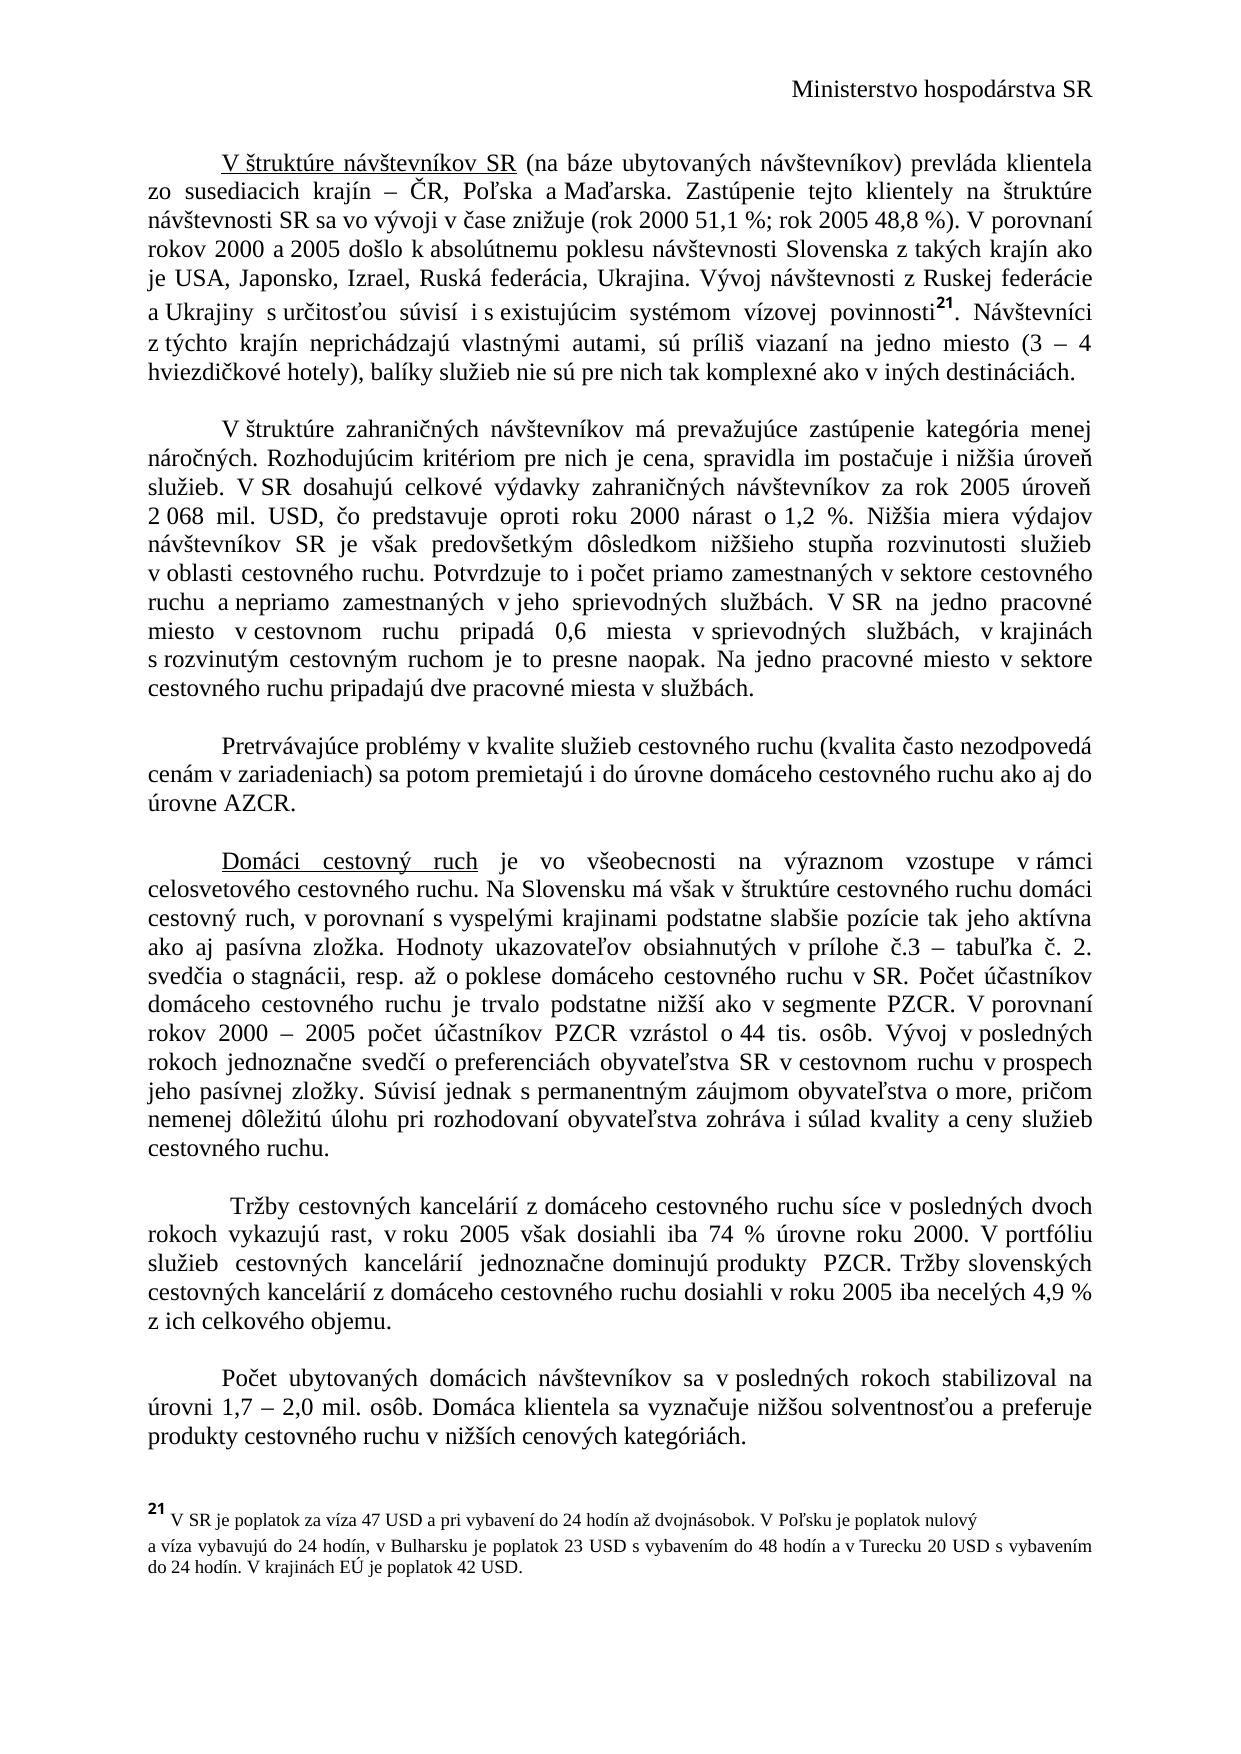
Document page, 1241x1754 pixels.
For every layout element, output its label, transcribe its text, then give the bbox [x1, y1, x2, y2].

text Domáci cestovný ruch je vo všeobecnosti na výraznom vzostupe v rámci celosvetového cestovného ruchu. Na Slovensku má však v štruktúre cestovného ruchu domáci cestovný ruch, v porovnaní s vyspelými krajinami podstatne slabšie pozície tak jeho aktívna ako aj pasívna zložka. Hodnoty ukazovateľov obsiahnutých v prílohe č.3 – tabuľka č. 2. svedčia o stagnácii, resp. až o poklese domáceho cestovného ruchu v SR. Počet účastníkov domáceho cestovného ruchu je trvalo podstatne nižší ako v segmente PZCR. V porovnaní rokov 2000 – 2005 počet účastníkov PZCR vzrástol o 44 tis. osôb. Vývoj v posledných rokoch jednoznačne svedčí o preferenciách obyvateľstva SR v cestovnom ruchu v prospech jeho pasívnej zložky. Súvisí jednak s permanentným záujmom obyvateľstva o more, pričom nemenej dôležitú úlohu pri rozhodovaní obyvateľstva zohráva i súlad kvality a ceny služieb cestovného ruchu. [148, 846, 1093, 1162]
text Tržby cestovných kancelárií z domáceho cestovného ruchu síce v posledných dvoch rokoch vykazujú rast, v roku 2005 však dosiahli iba 74 % úrovne roku 2000. V portfóliu služieb cestovných kancelárií jednoznačne dominujú produkty PZCR. Tržby slovenských cestovných kancelárií z domáceho cestovného ruchu dosiahli v roku 2005 iba necelých 4,9 % z ich celkového objemu. [148, 1191, 1093, 1334]
text V štruktúre zahraničných návštevníkov má prevažujúce zastúpenie kategória menej náročných. Rozhodujúcim kritériom pre nich je cena, spravidla im postačuje i nižšia úroveň služieb. V SR dosahujú celkové výdavky zahraničných návštevníkov za rok 2005 úroveň 2 068 mil. USD, čo predstavuje oproti roku 2000 nárast o 1,2 %. Nižšia miera výdajov návštevníkov SR je však predovšetkým dôsledkom nižšieho stupňa rozvinutosti služieb v oblasti cestovného ruchu. Potvrdzuje to i počet priamo zamestnaných v sektore cestovného ruchu a nepriamo zamestnaných v jeho sprievodných službách. V SR na jedno pracovné miesto v cestovnom ruchu pripadá 0,6 miesta v sprievodných službách, v krajinách s rozvinutým cestovným ruchom je to presne naopak. Na jedno pracovné miesto v sektore cestovného ruchu pripadajú dve pracovné miesta v službách. [148, 414, 1093, 702]
text Počet ubytovaných domácich návštevníkov sa v posledných rokoch stabilizoval na úrovni 1,7 – 2,0 mil. osôb. Domáca klientela sa vyznačuje nižšou solventnosťou a preferuje produkty cestovného ruchu v nižších cenových kategóriách. [148, 1363, 1093, 1449]
text Pretrvávajúce problémy v kvalite služieb cestovného ruchu (kvalita často nezodpovedá cenám v zariadeniach) sa potom premietajú i do úrovne domáceho cestovného ruchu ako aj do úrovne AZCR. [148, 731, 1093, 817]
text V štruktúre návštevníkov SR (na báze ubytovaných návštevníkov) prevláda klientela zo susediacich krajín – ČR, Poľska a Maďarska. Zastúpenie tejto klientely na štruktúre návštevnosti SR sa vo vývoji v čase znižuje (rok 2000 51,1 %; rok 2005 48,8 %). V porovnaní rokov 2000 a 2005 došlo k absolútnemu poklesu návštevnosti Slovenska z takých krajín ako je USA, Japonsko, Izrael, Ruská federácia, Ukrajina. Vývoj návštevnosti z Ruskej federácie a Ukrajiny s určitosťou súvisí i s existujúcim systémom vízovej povinnosti. Návštevníci z týchto krajín neprichádzajú vlastnými autami, sú príliš viazaní na jedno miesto (3 – 4 hviezdičkové hotely), balíky služieb nie sú pre nich tak komplexné ako v iných destináciách. [148, 148, 1093, 386]
